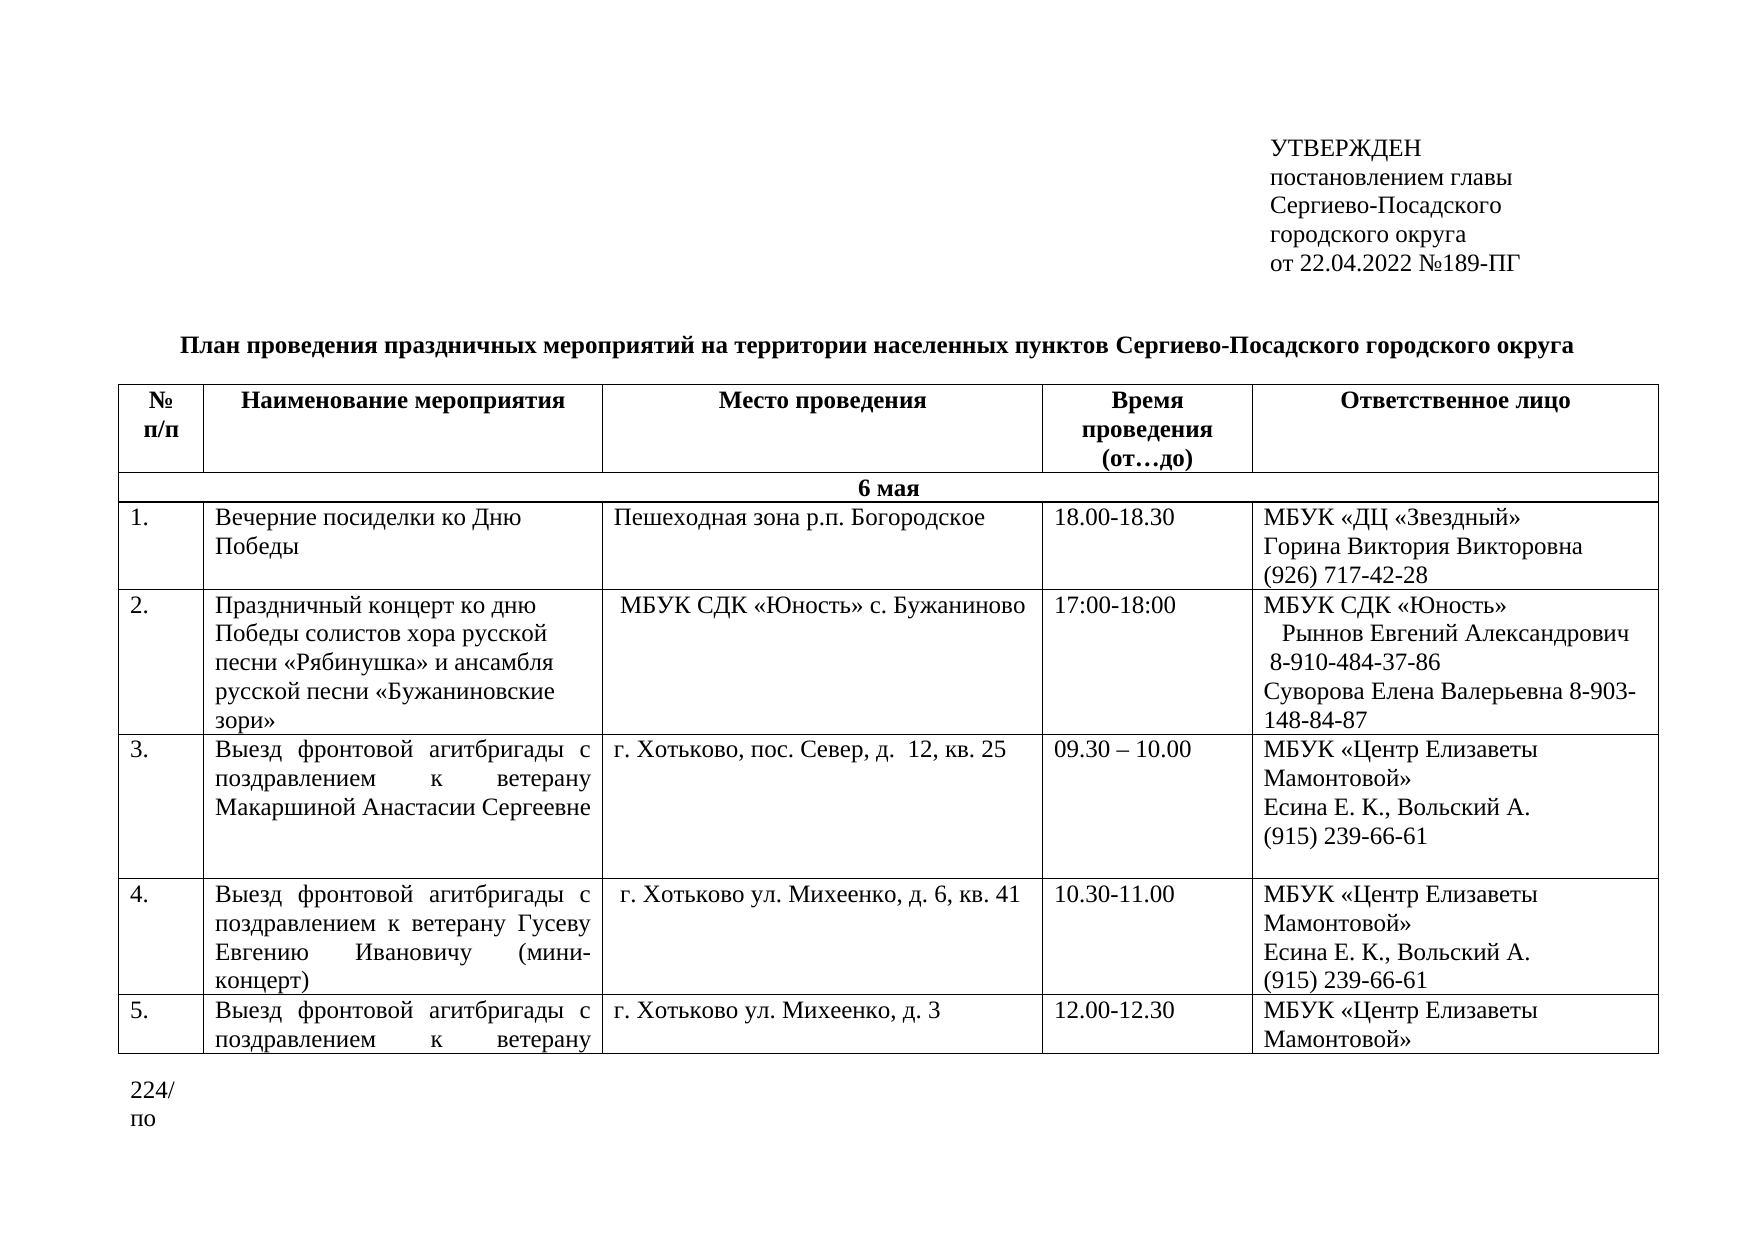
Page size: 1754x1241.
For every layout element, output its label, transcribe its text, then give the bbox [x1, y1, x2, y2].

table_header Ответственное лицо [1253, 385, 1658, 472]
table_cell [603, 995, 1042, 1053]
table_header Время проведения (от…до) [1043, 385, 1252, 472]
table_cell Пешеходная зона р.п. Богородское [603, 503, 1042, 589]
text Сергиево-Посадского [118, 190, 1636, 219]
table_cell 4. [119, 879, 203, 994]
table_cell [1253, 995, 1658, 1053]
table_cell 18.00-18.30 [1043, 503, 1252, 589]
table_cell Выезд фронтовой агитбригады с поздравлением к ветерану Макаршиной Анастасии Сергеевне [204, 735, 602, 878]
table_cell 6 мая [119, 473, 1658, 501]
table_cell МБУК СДК «Юность» с. Бужаниново [603, 590, 1042, 733]
table_cell Вечерние посиделки ко Дню Победы [204, 503, 602, 589]
table_cell МБУК «Центр Елизаветы Мамонтовой» Есина Е. К., Вольский А. (915) 239-66-61 [1253, 879, 1658, 994]
table_cell 3. [119, 735, 203, 878]
table_header Наименование мероприятия [204, 385, 602, 472]
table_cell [204, 995, 602, 1053]
table_cell МБУК «Центр Елизаветы Мамонтовой» Есина Е. К., Вольский А. (915) 239-66-61 [1253, 735, 1658, 878]
text городского округа [118, 219, 1636, 248]
table_cell МБУК СДК «Юность» Рыннов Евгений Александрович 8-910-484-37-86 Суворова Елена Валерьевна 8-903-148-84-87 [1253, 590, 1658, 733]
text от 22.04.2022 №189-ПГ [118, 248, 1636, 277]
table_cell 2. [119, 590, 203, 733]
table_cell Праздничный концерт ко дню Победы солистов хора русской песни «Рябинушка» и ансамбля русской песни «Бужаниновские зори» [204, 590, 602, 733]
table_cell 17:00-18:00 [1043, 590, 1252, 733]
text План проведения праздничных мероприятий на территории населенных пунктов Сергиево-Посадского городского округа [118, 331, 1636, 359]
table_cell г. Хотьково ул. Михеенко, д. 6, кв. 41 [603, 879, 1042, 994]
table_header Место проведения [603, 385, 1042, 472]
table_cell Выезд фронтовой агитбригады с поздравлением к ветерану Гусеву Евгению Ивановичу (мини-концерт) [204, 879, 602, 994]
table_cell МБУК «ДЦ «Звездный» Горина Виктория Викторовна (926) 717-42-28 [1253, 503, 1658, 589]
table_header № п/п [119, 385, 203, 472]
text постановлением главы [118, 162, 1636, 190]
table_cell 10.30-11.00 [1043, 879, 1252, 994]
table_cell 1. [119, 503, 203, 589]
table_cell 12.00-12.30 [1043, 995, 1252, 1053]
table_cell 09.30 – 10.00 [1043, 735, 1252, 878]
table_cell 5. [119, 995, 203, 1053]
table_cell г. Хотьково, пос. Север, д. 12, кв. 25 [603, 735, 1042, 878]
text УТВЕРЖДЕН [118, 133, 1636, 162]
